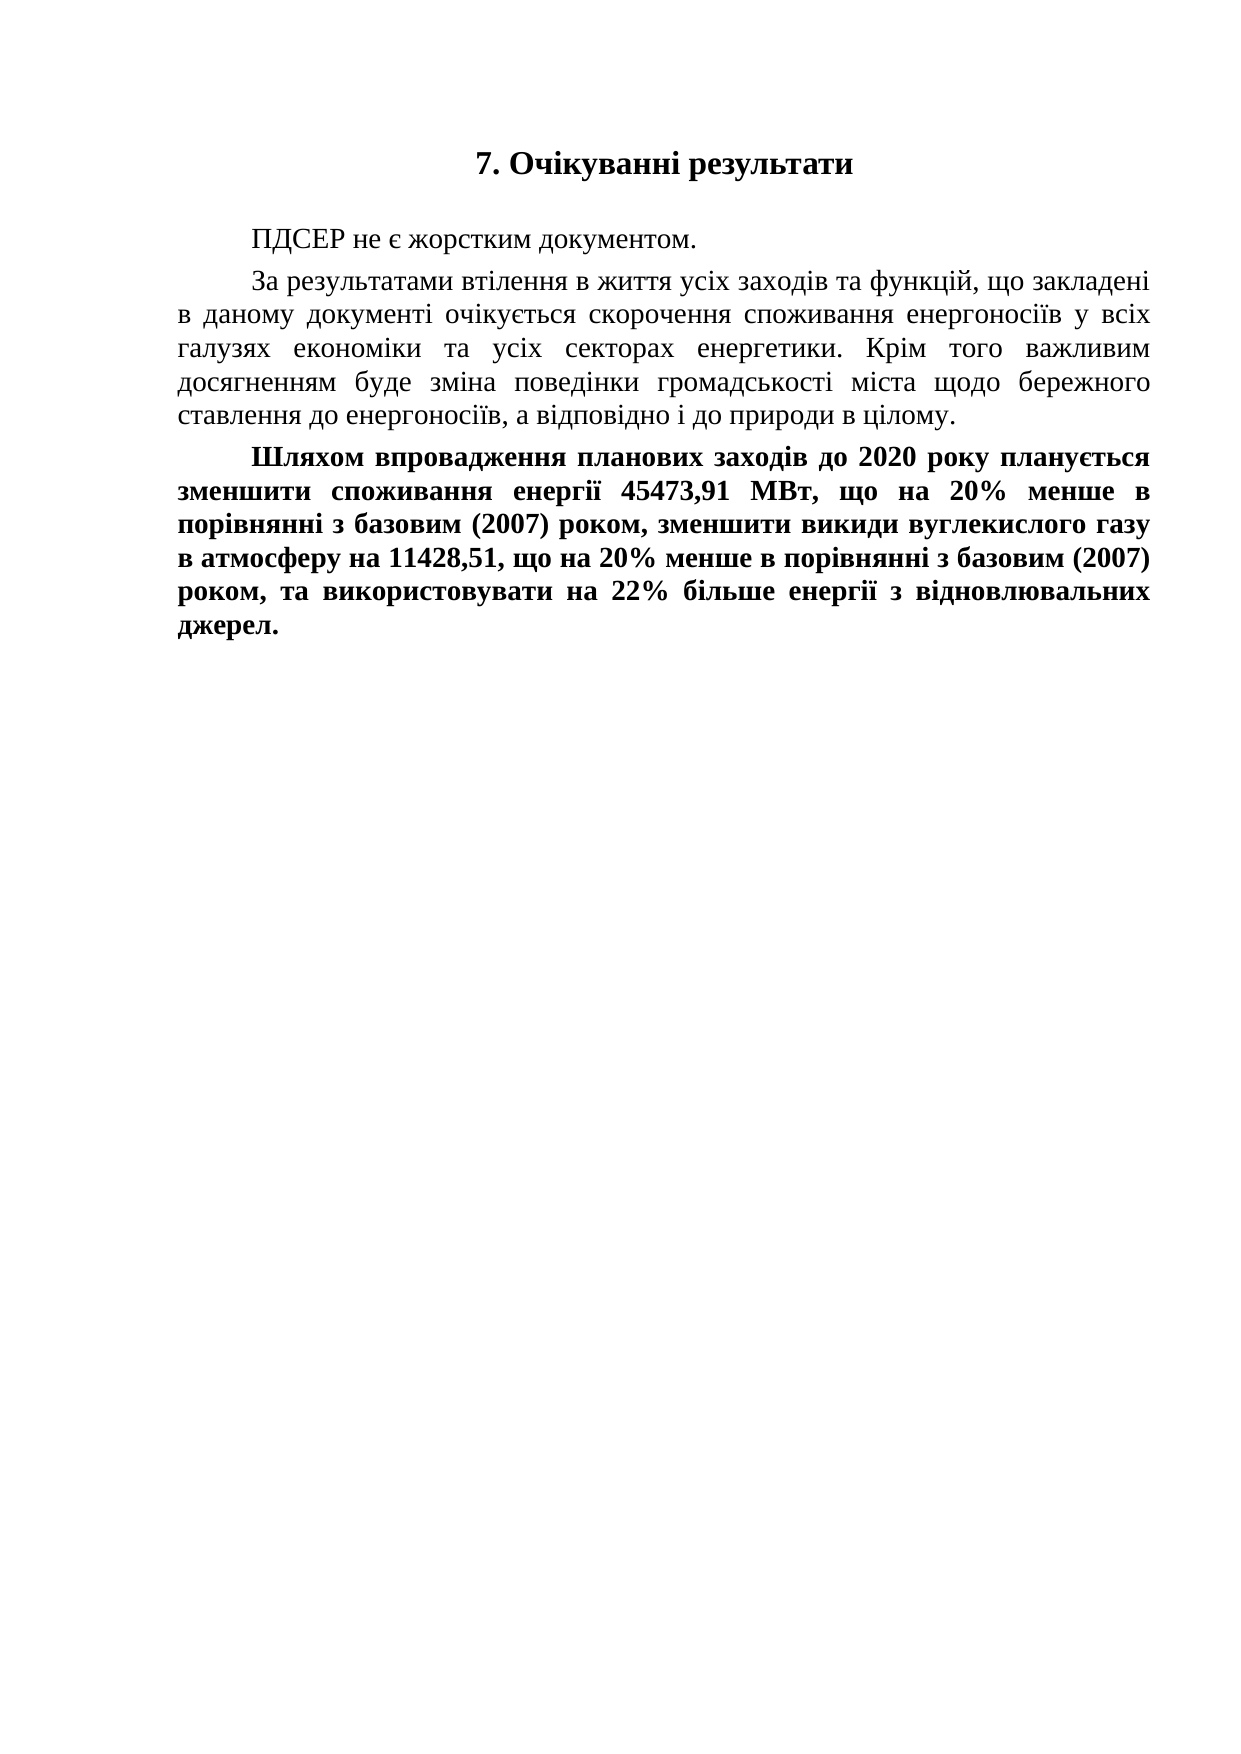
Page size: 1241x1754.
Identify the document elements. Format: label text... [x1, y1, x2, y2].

text За результатами втілення в життя усіх заходів та функцій, що закладені в даному документі очікується скорочення споживання енергоносіїв у всіх галузях економіки та усіх секторах енергетики. Крім того важливим досягненням буде зміна поведінки громадськості міста щодо бережного ставлення до енергоносіїв, а відповідно і до природи в цілому. [177, 263, 1152, 431]
text ПДСЕР не є жорстким документом. [177, 221, 1152, 255]
text Шляхом впровадження планових заходів до 2020 року планується зменшити споживання енергії 45473,91 МВт, що на 20% менше в порівнянні з базовим (2007) роком, зменшити викиди вуглекислого газу в атмосферу на 11428,51, що на 20% менше в порівнянні з базовим (2007) роком, та використовувати на 22% більше енергії з відновлювальних джерел. [177, 439, 1152, 640]
subtitle 7. Очікуванні результати [177, 143, 1152, 181]
